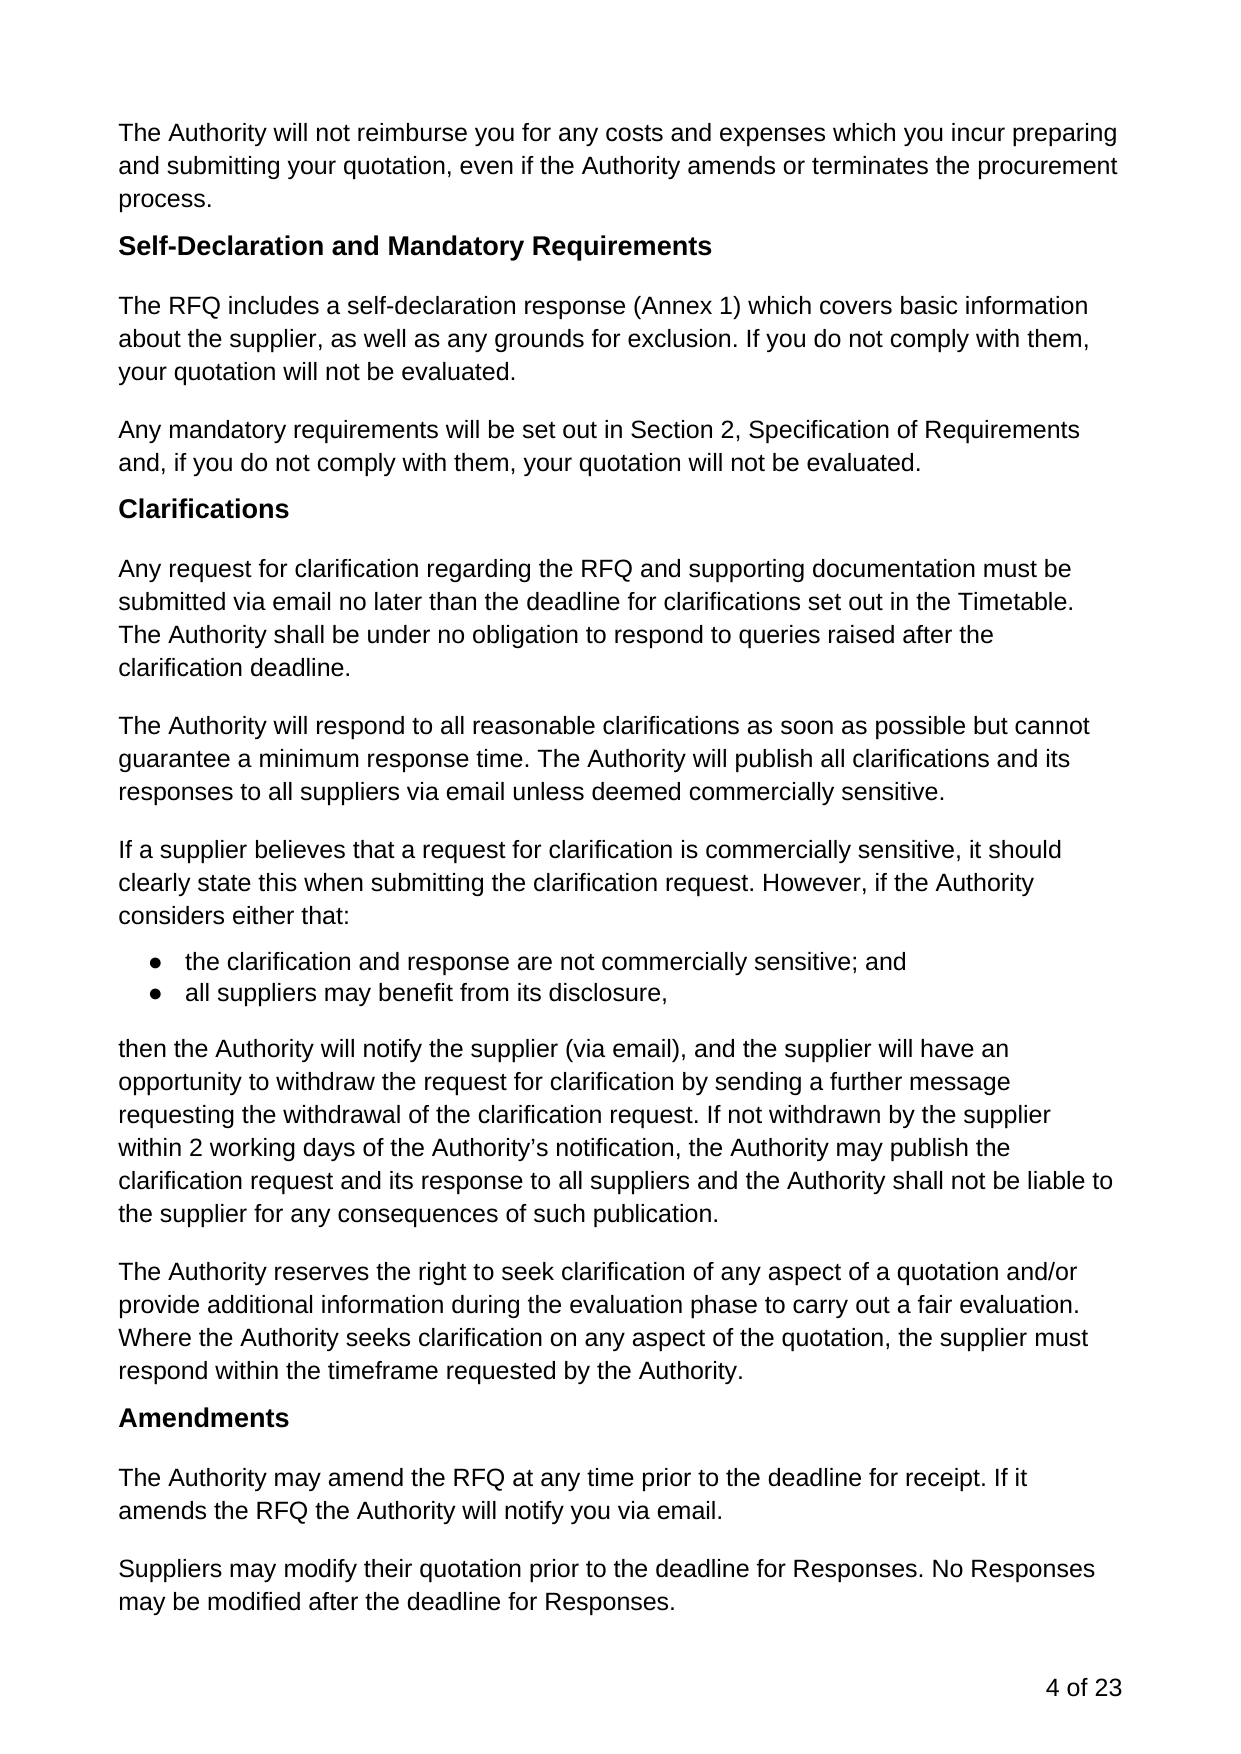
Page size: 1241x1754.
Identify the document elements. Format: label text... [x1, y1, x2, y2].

text The Authority will respond to all reasonable clarifications as soon as possible but cannot guarantee a minimum response time. The Authority will publish all clarifications and its responses to all suppliers via email unless deemed commercially sensitive. [118, 711, 1122, 806]
text The Authority will not reimburse you for any costs and expenses which you incur preparing and submitting your quotation, even if the Authority amends or terminates the procurement process. [118, 118, 1122, 213]
subtitle Amendments [118, 1402, 1122, 1433]
text the clarification and response are not commercially sensitive; and [148, 947, 1122, 976]
subtitle Self-Declaration and Mandatory Requirements [118, 230, 1122, 261]
text The RFQ includes a self-declaration response (Annex 1) which covers basic information about the supplier, as well as any grounds for exclusion. If you do not comply with them, your quotation will not be evaluated. [118, 291, 1122, 385]
text Any request for clarification regarding the RFQ and supporting documentation must be submitted via email no later than the deadline for clarifications set out in the Timetable. The Authority shall be under no obligation to respond to queries raised after the clarification deadline. [118, 554, 1122, 682]
text The Authority may amend the RFQ at any time prior to the deadline for receipt. If it amends the RFQ the Authority will notify you via email. [118, 1463, 1122, 1524]
text If a supplier believes that a request for clarification is commercially sensitive, it should clearly state this when submitting the clarification request. However, if the Authority considers either that: [118, 835, 1122, 930]
text Any mandatory requirements will be set out in Section 2, Specification of Requirements and, if you do not comply with them, your quotation will not be evaluated. [118, 415, 1122, 476]
text then the Authority will notify the supplier (via email), and the supplier will have an opportunity to withdraw the request for clarification by sending a further message requesting the withdrawal of the clarification request. If not withdrawn by the supplier within 2 working days of the Authority’s notification, the Authority may publish the clarification request and its response to all suppliers and the Authority shall not be liable to the supplier for any consequences of such publication. [118, 1034, 1122, 1228]
text The Authority reserves the right to seek clarification of any aspect of a quotation and/or provide additional information during the evaluation phase to carry out a fair evaluation. Where the Authority seeks clarification on any aspect of the quotation, the supplier must respond within the timeframe requested by the Authority. [118, 1257, 1122, 1385]
subtitle Clarifications [118, 493, 1122, 524]
text Suppliers may modify their quotation prior to the deadline for Responses. No Responses may be modified after the deadline for Responses. [118, 1554, 1122, 1615]
text all suppliers may benefit from its disclosure, [148, 978, 1122, 1007]
